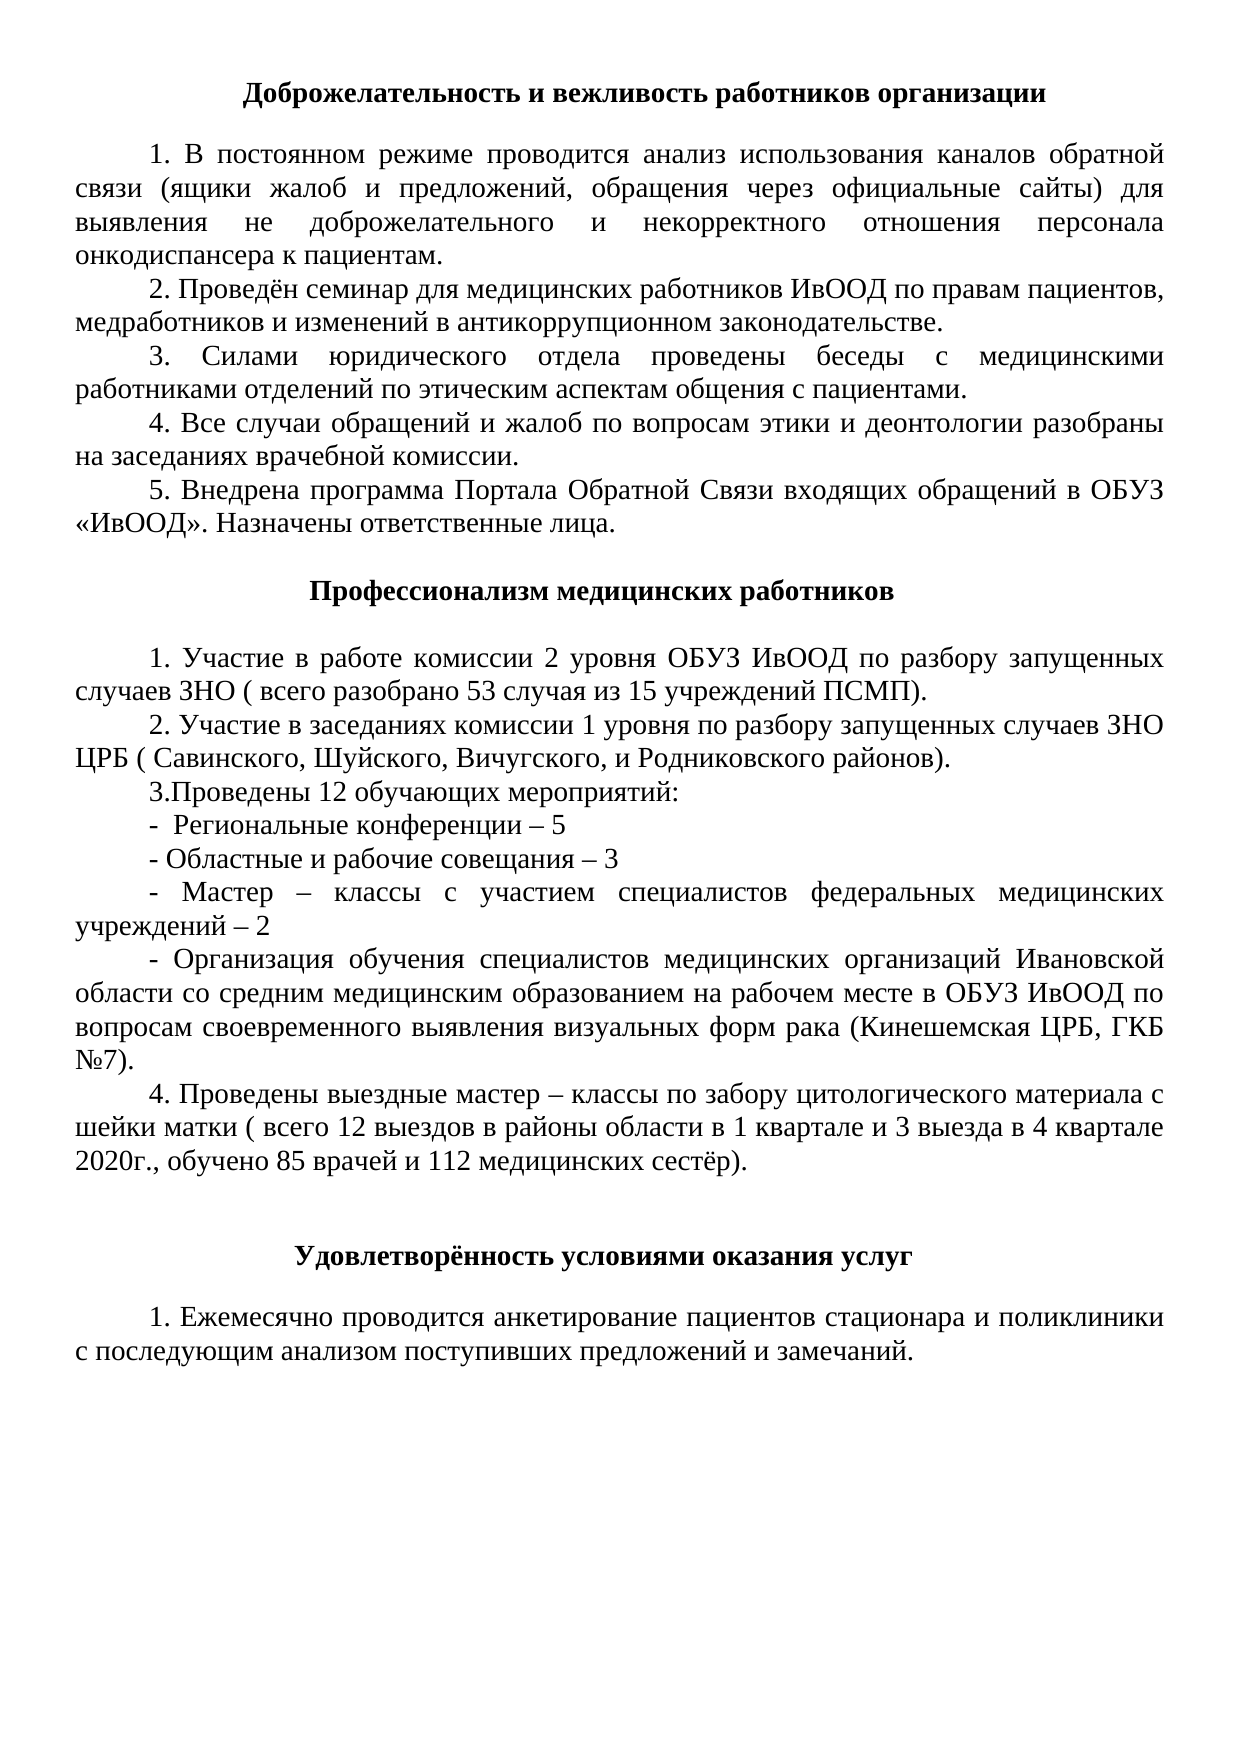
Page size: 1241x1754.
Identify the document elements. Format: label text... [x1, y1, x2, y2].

text Доброжелательность и вежливость работников организации [75, 75, 1165, 108]
text 3. Силами юридического отдела проведены беседы с медицинскими работниками отделений по этическим аспектам общения с пациентами. [75, 338, 1165, 405]
text - Региональные конференции – 5 [75, 807, 1165, 841]
text 4. Проведены выездные мастер – классы по забору цитологического материала с шейки матки ( всего 12 выездов в районы области в 1 квартале и 3 выезда в 4 квартале 2020г., обучено 85 врачей и 112 медицинских сестёр). [75, 1076, 1165, 1176]
text 4. Все случаи обращений и жалоб по вопросам этики и деонтологии разобраны на заседаниях врачебной комиссии. [75, 405, 1165, 472]
text 2. Проведён семинар для медицинских работников ИвООД по правам пациентов, медработников и изменений в антикоррупционном законодательстве. [75, 271, 1165, 338]
text - Мастер – классы с участием специалистов федеральных медицинских учреждений – 2 [75, 874, 1165, 942]
text Профессионализм медицинских работников [75, 573, 1165, 606]
text 1. Ежемесячно проводится анкетирование пациентов стационара и поликлиники с последующим анализом поступивших предложений и замечаний. [75, 1299, 1165, 1367]
text 3.Проведены 12 обучающих мероприятий: [75, 774, 1165, 807]
text 2. Участие в заседаниях комиссии 1 уровня по разбору запущенных случаев ЗНО ЦРБ ( Савинского, Шуйского, Вичугского, и Родниковского районов). [75, 707, 1165, 774]
text 5. Внедрена программа Портала Обратной Связи входящих обращений в ОБУЗ «ИвООД». Назначены ответственные лица. [75, 472, 1165, 539]
text 1. В постоянном режиме проводится анализ использования каналов обратной связи (ящики жалоб и предложений, обращения через официальные сайты) для выявления не доброжелательного и некорректного отношения персонала онкодиспансера к пациентам. [75, 137, 1165, 271]
text - Организация обучения специалистов медицинских организаций Ивановской области со средним медицинским образованием на рабочем месте в ОБУЗ ИвООД по вопросам своевременного выявления визуальных форм рака (Кинешемская ЦРБ, ГКБ №7). [75, 942, 1165, 1076]
text - Областные и рабочие совещания – 3 [75, 841, 1165, 874]
text 1. Участие в работе комиссии 2 уровня ОБУЗ ИвООД по разбору запущенных случаев ЗНО ( всего разобрано 53 случая из 15 учреждений ПСМП). [75, 640, 1165, 707]
text Удовлетворённость условиями оказания услуг [75, 1238, 1165, 1271]
